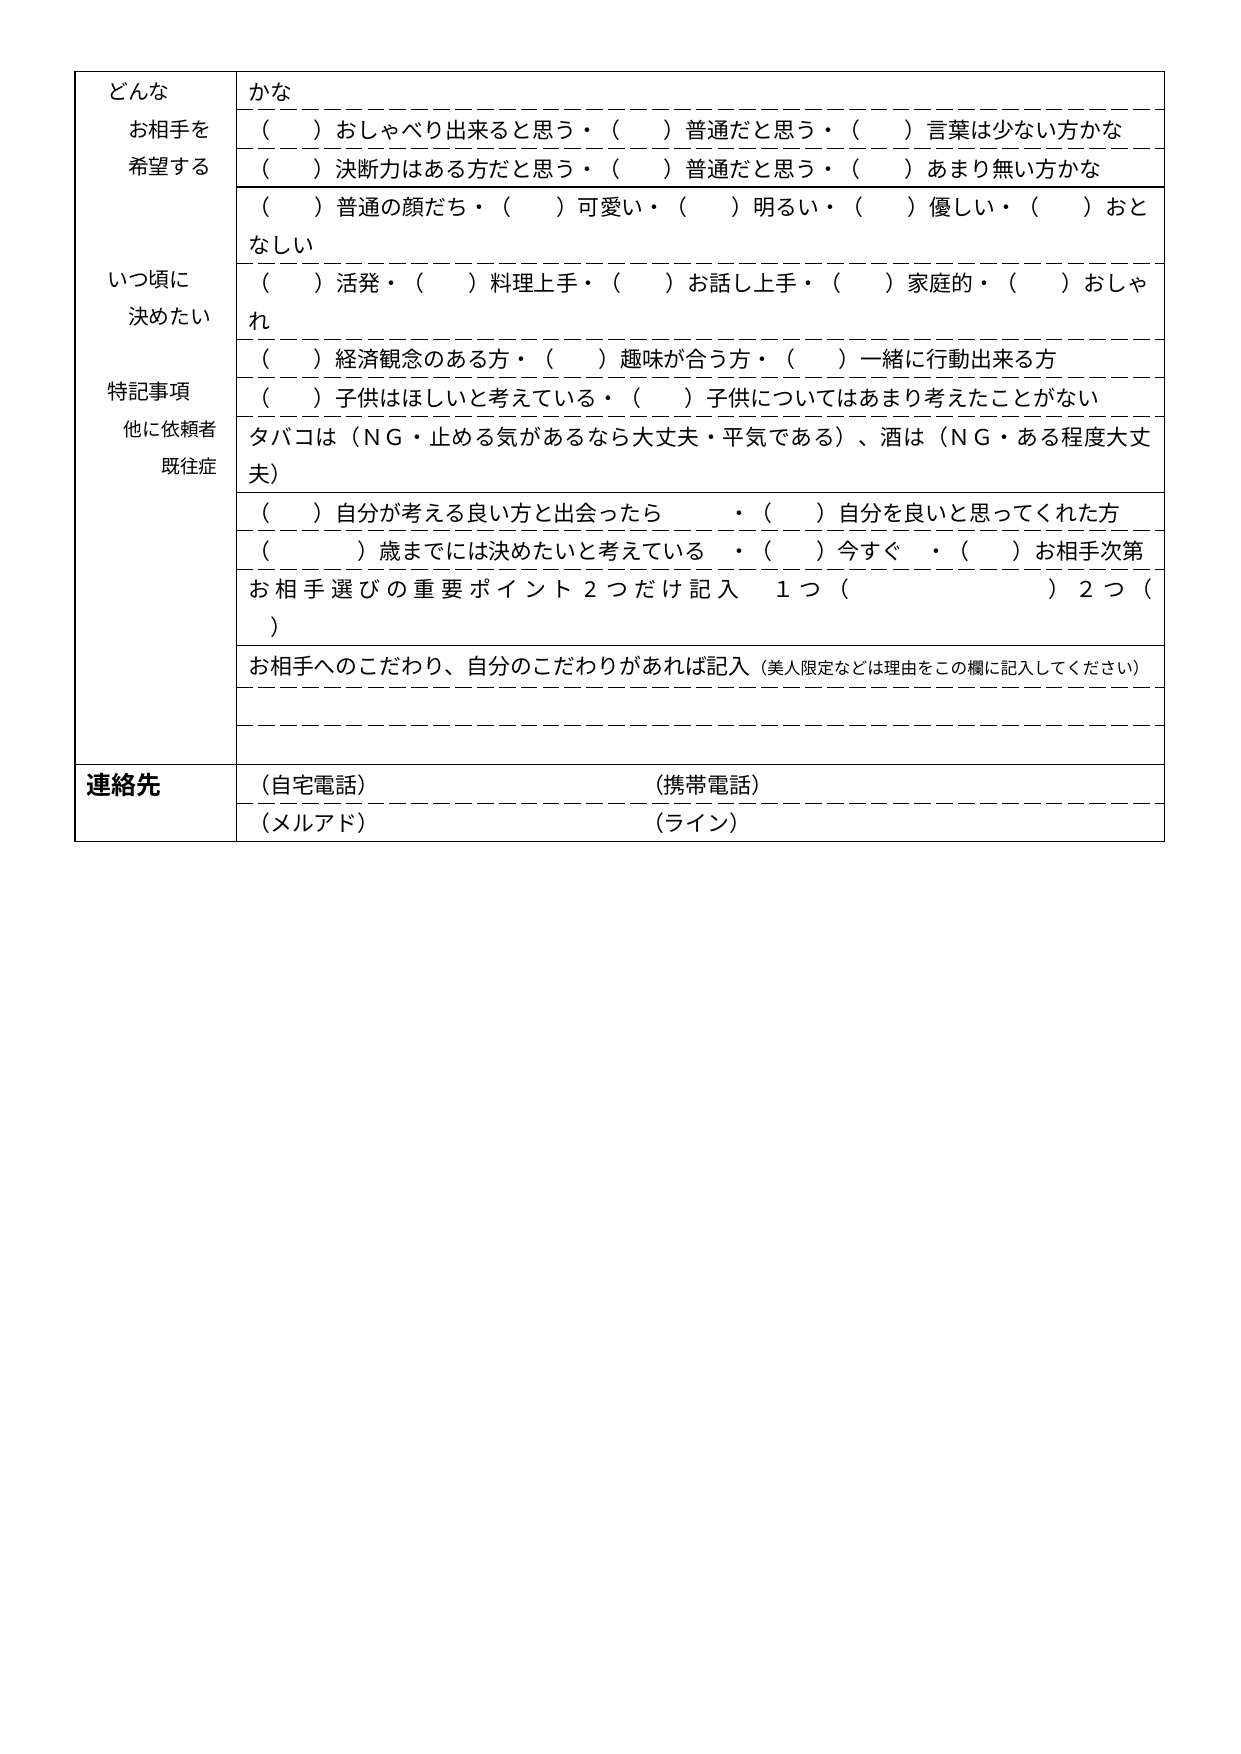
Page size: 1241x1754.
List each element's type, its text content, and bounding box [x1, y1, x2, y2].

table_cell お相手選びの重要ポイント2つだけ記入 １つ（ ）２つ（ ） [237, 569, 1164, 645]
table_cell （自宅電話） （携帯電話） [237, 765, 1164, 802]
table_cell （ ）おしゃべり出来ると思う・（ ）普通だと思う・（ ）言葉は少ない方かな [237, 109, 1164, 148]
table_cell 連絡先 [76, 765, 236, 841]
table_cell （ ）歳までには決めたいと考えている ・（ ）今すぐ ・（ ）お相手次第 [237, 530, 1164, 569]
table_cell （ ）経済観念のある方・（ ）趣味が合う方・（ ）一緒に行動出来る方 [237, 339, 1164, 377]
table_cell タバコは（ＮＧ・止める気があるなら大丈夫・平気である）、酒は（ＮＧ・ある程度大丈夫） [237, 416, 1164, 492]
table_cell [237, 725, 1164, 764]
table_cell （ ）決断力はある方だと思う・（ ）普通だと思う・（ ）あまり無い方かな [237, 148, 1164, 186]
table_cell （ ）普通の顔だち・（ ）可愛い・（ ）明るい・（ ）優しい・（ ）おとなしい [237, 188, 1164, 262]
table_cell お相手へのこだわり、自分のこだわりがあれば記入（美人限定などは理由をこの欄に記入してください） [237, 646, 1164, 687]
table_cell （ ）自分が考える良い方と出会ったら ・（ ）自分を良いと思ってくれた方 [237, 493, 1164, 530]
table_cell [237, 687, 1164, 725]
table_cell （メルアド） （ライン） [237, 803, 1164, 841]
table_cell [237, 72, 1164, 109]
table_cell （ ）活発・（ ）料理上手・（ ）お話し上手・（ ）家庭的・（ ）おしゃれ [237, 263, 1164, 338]
table_cell （ ）子供はほしいと考えている・（ ）子供についてはあまり考えたことがない [237, 377, 1164, 416]
